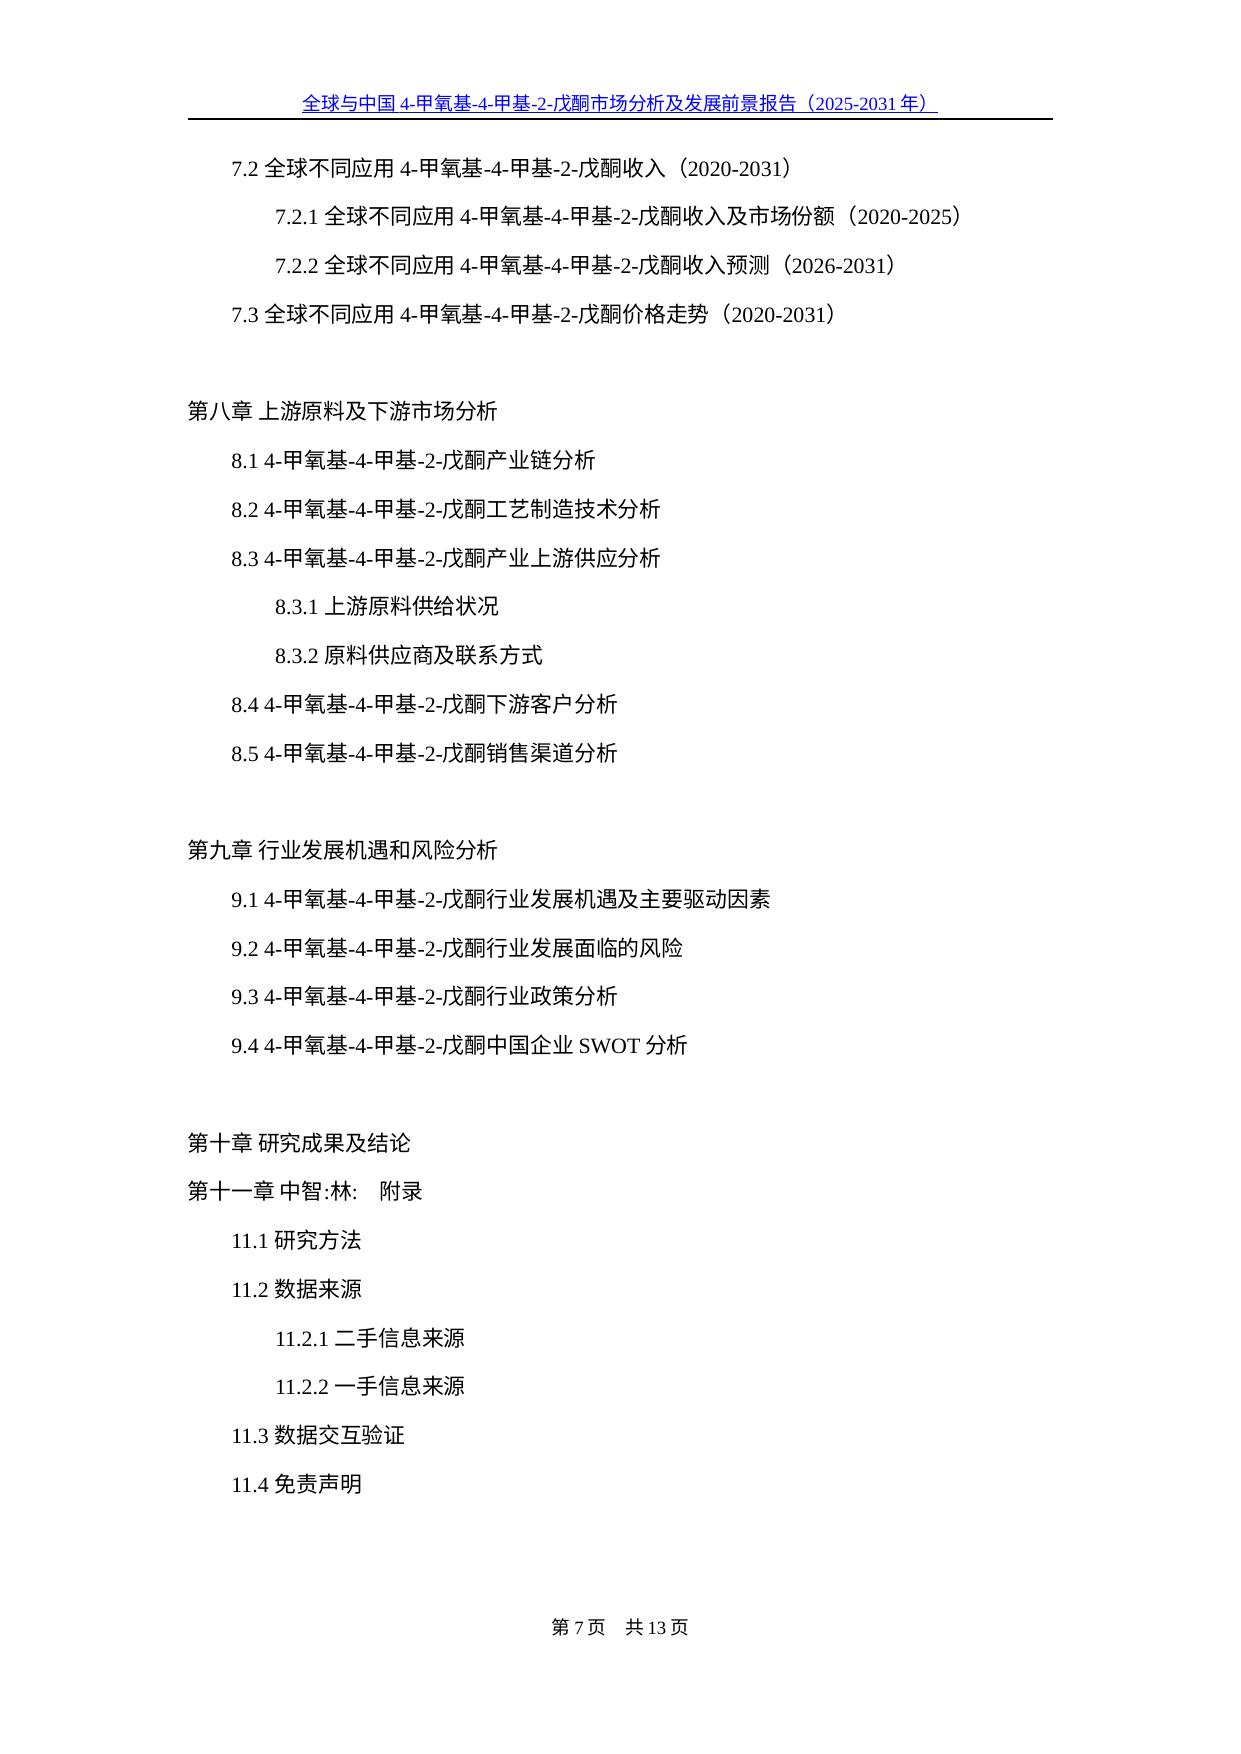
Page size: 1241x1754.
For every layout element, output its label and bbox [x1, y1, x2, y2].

text [187, 150, 1053, 1499]
